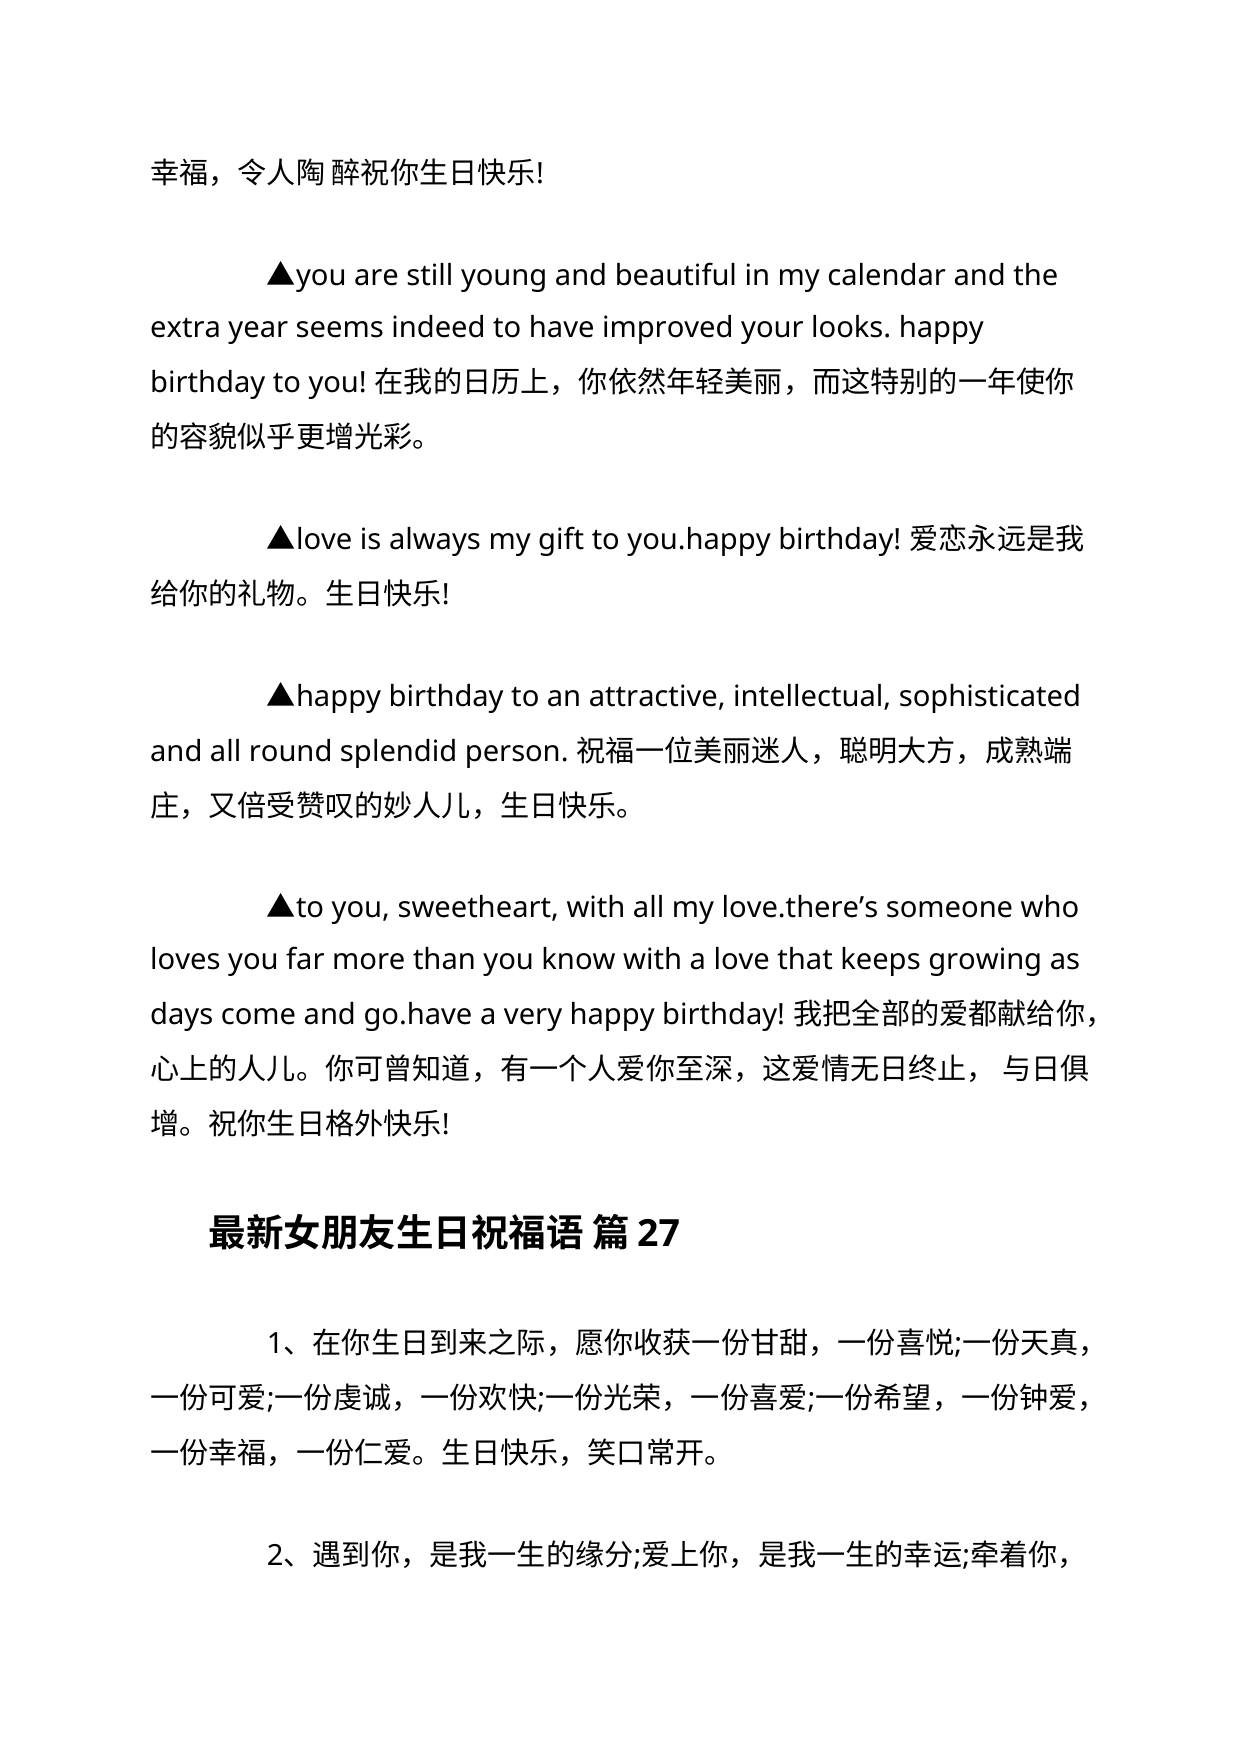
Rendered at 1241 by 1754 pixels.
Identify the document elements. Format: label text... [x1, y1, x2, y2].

text ▲happy birthday to an attractive, intellectual, sophisticated and all round splendid person. 祝福一位美丽迷人，聪明大方，成熟端庄，又倍受赞叹的妙人儿，生日快乐。 [150, 672, 1090, 824]
text ▲you are still young and beautiful in my calendar and the extra year seems indeed to have improved your looks. happy birthday to you! 在我的日历上，你依然年轻美丽，而这特别的一年使你的容貌似乎更增光彩。 [150, 252, 1090, 456]
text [150, 150, 1090, 192]
text 最新女朋友生日祝福语 篇27 [150, 1202, 1090, 1257]
text 1、在你生日到来之际，愿你收获一份甘甜，一份喜悦;一份天真，一份可爱;一份虔诚，一份欢快;一份光荣，一份喜爱;一份希望，一份钟爱，一份幸福，一份仁爱。生日快乐，笑口常开。 [150, 1320, 1090, 1472]
text ▲love is always my gift to you.happy birthday! 爱恋永远是我给你的礼物。生日快乐! [150, 515, 1090, 613]
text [150, 1532, 1090, 1574]
text ▲to you, sweetheart, with all my love.there’s someone who loves you far more than you know with a love that keeps growing as days come and go.have a very happy birthday! 我把全部的爱都献给你，心上的人儿。你可曾知道，有一个人爱你至深，这爱情无日终止， 与日俱增。祝你生日格外快乐! [150, 884, 1090, 1143]
